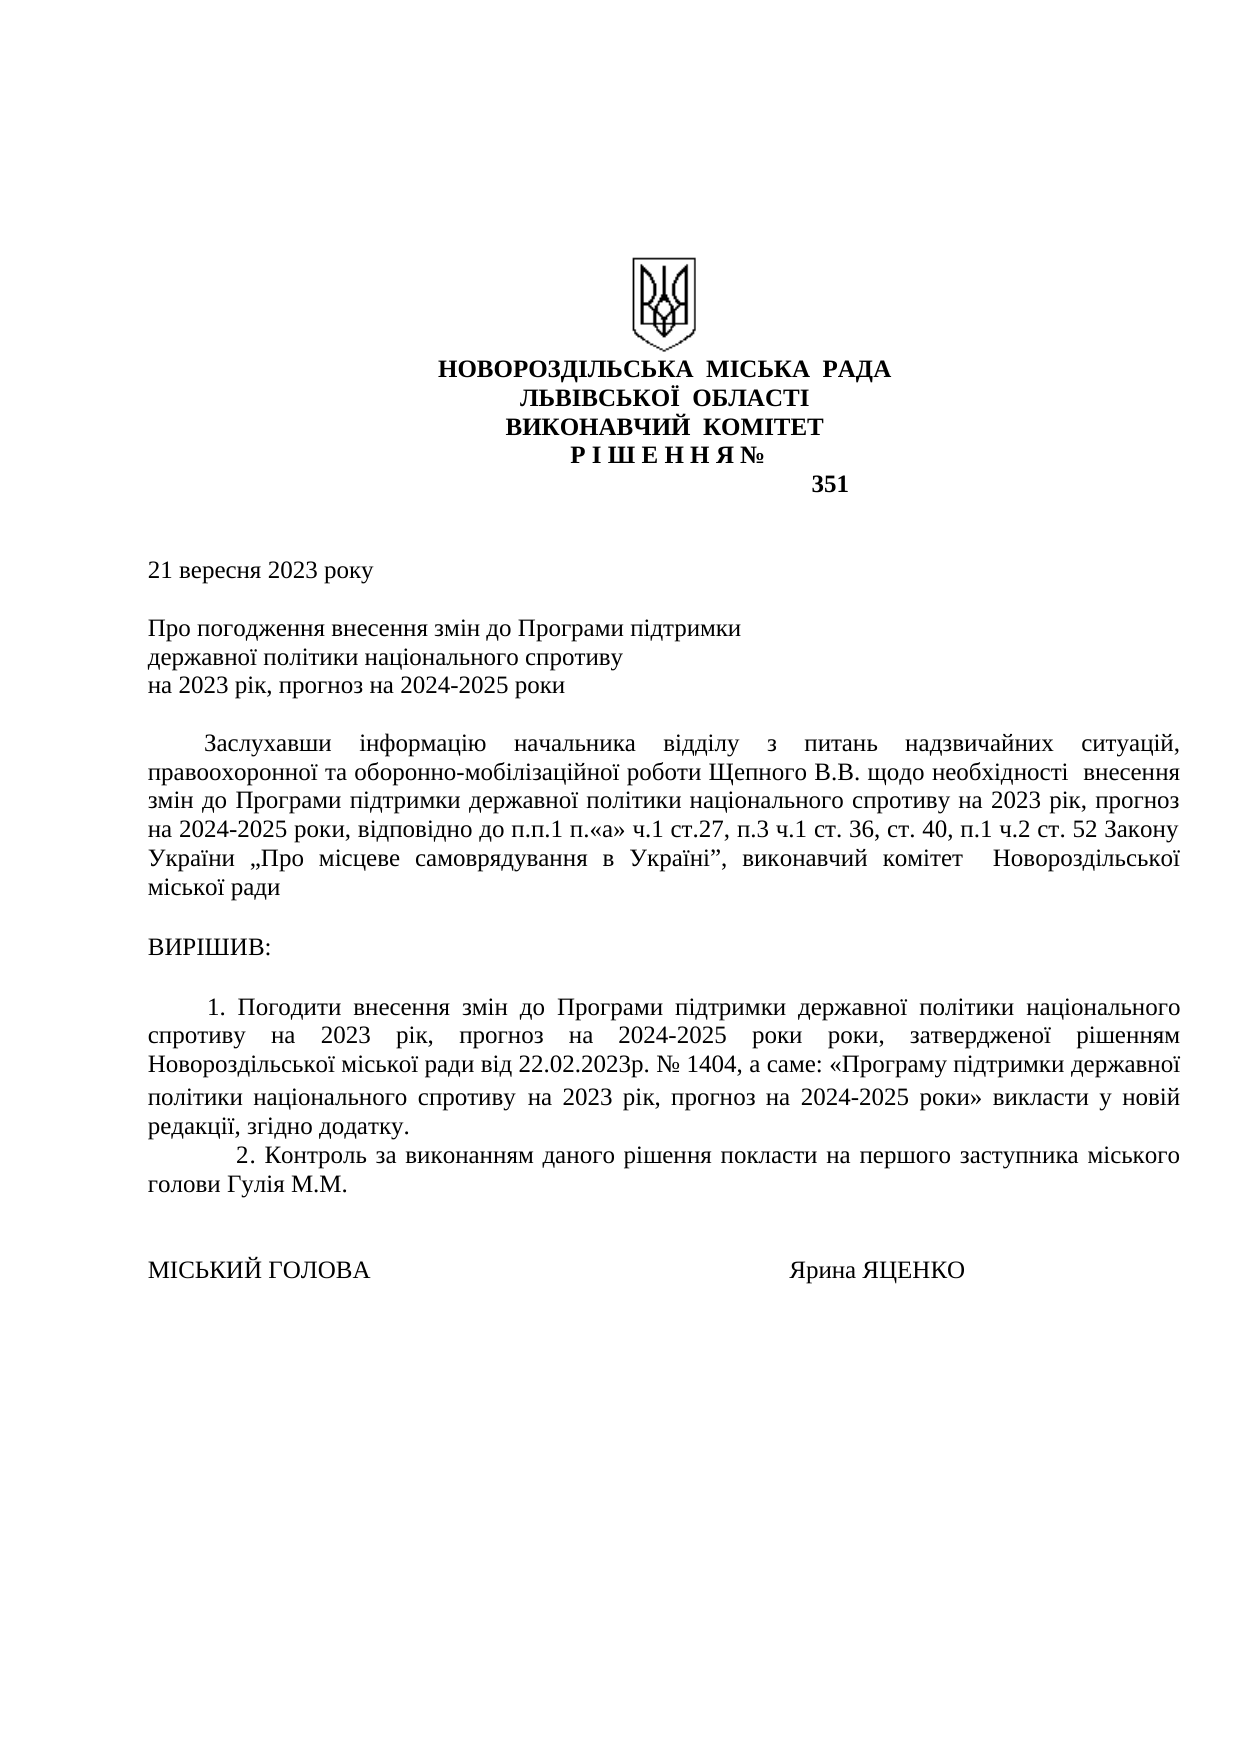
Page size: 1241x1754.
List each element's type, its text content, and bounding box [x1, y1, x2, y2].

text НОВОРОЗДІЛЬСЬКА МІСЬКА РАДА [148, 354, 1181, 383]
text 21 вересня 2023 року [148, 556, 1181, 584]
text МІСЬКИЙ ГОЛОВА Ярина ЯЦЕНКО [148, 1255, 1181, 1284]
text державної політики національного спротиву [148, 642, 1181, 671]
picture [570, 256, 759, 355]
text 351 [148, 469, 1181, 498]
text ЛЬВІВСЬКОЇ ОБЛАСТІ [148, 383, 1181, 412]
text Про погодження внесення змін до Програми підтримки [148, 613, 1181, 642]
text ВИКОНАВЧИЙ КОМІТЕТ [148, 412, 1181, 441]
text на 2023 рік, прогноз на 2024-2025 роки [148, 671, 1181, 699]
text 2. Контроль за виконанням даного рішення покласти на першого заступника міського голови Гулія М.М. [148, 1140, 1181, 1198]
text Заслухавши інформацію начальника відділу з питань надзвичайних ситуацій, правоохоронної та оборонно-мобілізаційної роботи Щепного В.В. щодо необхідності внесення змін до Програми підтримки державної політики національного спротиву на 2023 рік, прогноз на 2024-2025 роки, відповідно до п.п.1 п.«а» ч.1 ст.27, п.3 ч.1 ст. 36, ст. 40, п.1 ч.2 ст. 52 Закону України „Про місцеве самоврядування в Україні”, виконавчий комітет Новороздільської міської ради [148, 728, 1181, 901]
text Р І Ш Е Н Н Я № [148, 441, 1181, 469]
text 1. Погодити внесення змін до Програми підтримки державної політики національного спротиву на 2023 рік, прогноз на 2024-2025 роки роки, затвердженої рішенням Новороздільської міської ради від 22.02.2023р. № 1404, а саме: «Програму підтримки державної політики національного спротиву на 2023 рік, прогноз на 2024-2025 роки» викласти у новій редакції, згідно додатку. [148, 992, 1181, 1140]
text ВИРІШИВ: [148, 932, 1181, 961]
